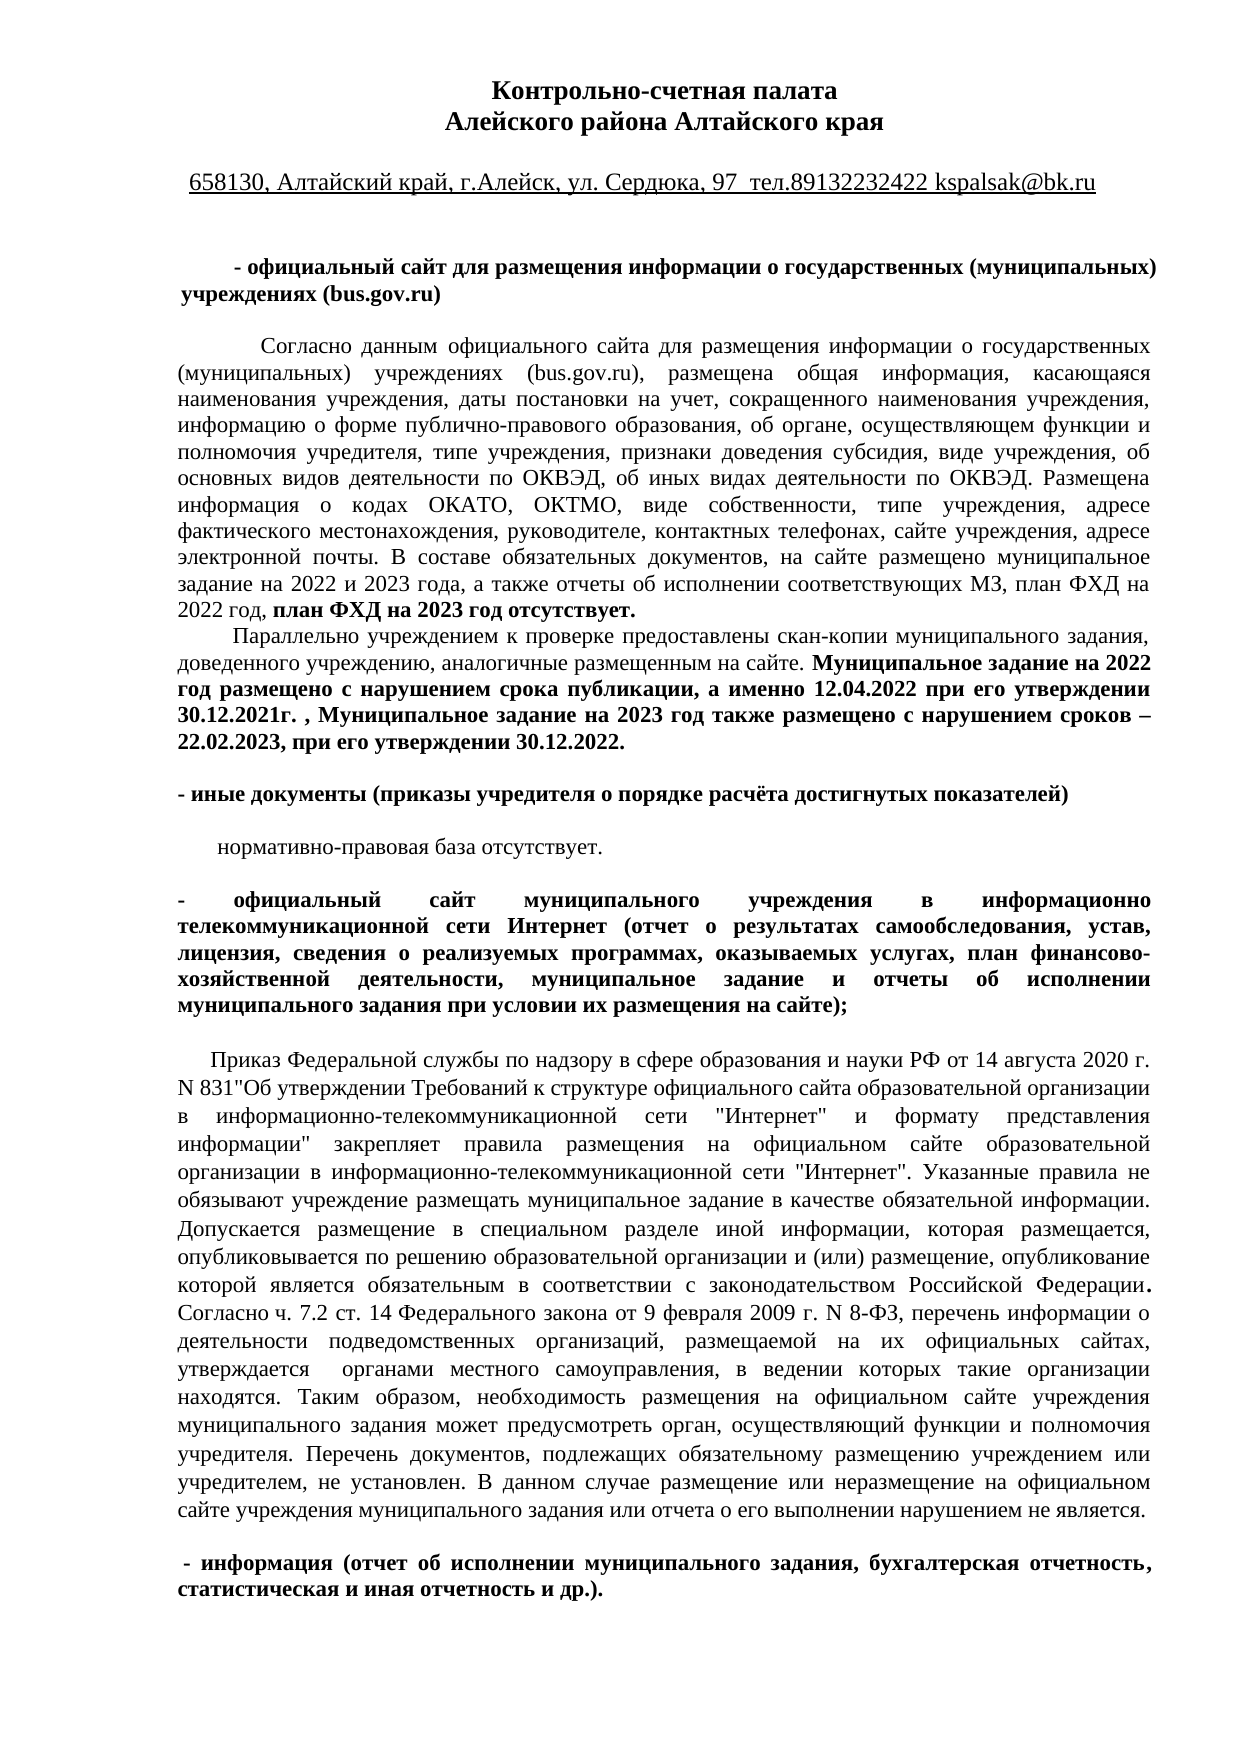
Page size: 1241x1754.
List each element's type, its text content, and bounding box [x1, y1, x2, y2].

text Параллельно учреждением к проверке предоставлены скан-копии муниципального задания, доведенного учреждению, аналогичные размещенным на сайте. Муниципальное задание на 2022 год размещено с нарушением срока публикации, а именно 12.04.2022 при его утверждении 30.12.2021г. , Муниципальное задание на 2023 год также размещено с нарушением сроков – 22.02.2023, при его утверждении 30.12.2022. [177, 622, 1152, 754]
text нормативно-правовая база отсутствует. [177, 833, 1152, 859]
list - официальный сайт для размещения информации о государственных (муниципальных) учреждениях (bus.gov.ru) [181, 253, 1157, 306]
text - иные документы (приказы учредителя о порядке расчёта достигнутых показателей) [177, 781, 1152, 807]
text - официальный сайт муниципального учреждения в информационно телекоммуникационной сети Интернет (отчет о результатах самообследования, устав, лицензия, сведения о реализуемых программах, оказываемых услугах, план финансово-хозяйственной деятельности, муниципальное задание и отчеты об исполнении муниципального задания при условии их размещения на сайте); [177, 886, 1152, 1018]
text - информация (отчет об исполнении муниципального задания, бухгалтерская отчетность, статистическая и иная отчетность и др.). [177, 1549, 1152, 1601]
text Приказ Федеральной службы по надзору в сфере образования и науки РФ от 14 августа 2020 г. N 831"Об утверждении Требований к структуре официального сайта образовательной организации в информационно-телекоммуникационной сети "Интернет" и формату представления информации" закрепляет правила размещения на официальном сайте образовательной организации в информационно-телекоммуникационной сети "Интернет". Указанные правила не обязывают учреждение размещать муниципальное задание в качестве обязательной информации. Допускается размещение в специальном разделе иной информации, которая размещается, опубликовывается по решению образовательной организации и (или) размещение, опубликование которой является обязательным в соответствии с законодательством Российской Федерации. Согласно ч. 7.2 ст. 14 Федерального закона от 9 февраля 2009 г. N 8-ФЗ, перечень информации о деятельности подведомственных организаций, размещаемой на их официальных сайтах, утверждается органами местного самоуправления, в ведении которых такие организации находятся. Таким образом, необходимость размещения на официальном сайте учреждения муниципального задания может предусмотреть орган, осуществляющий функции и полномочия учредителя. Перечень документов, подлежащих обязательному размещению учреждением или учредителем, не установлен. В данном случае размещение или неразмещение на официальном сайте учреждения муниципального задания или отчета о его выполнении нарушением не является. [177, 1269, 1152, 1522]
text Согласно данным официального сайта для размещения информации о государственных (муниципальных) учреждениях (bus.gov.ru), размещена общая информация, касающаяся наименования учреждения, даты постановки на учет, сокращенного наименования учреждения, информацию о форме публично-правового образования, об органе, осуществляющем функции и полномочия учредителя, типе учреждения, признаки доведения субсидия, виде учреждения, об основных видов деятельности по ОКВЭД, об иных видах деятельности по ОКВЭД. Размещена информация о кодах ОКАТО, ОКТМО, виде собственности, типе учреждения, адресе фактического местонахождения, руководителе, контактных телефонах, сайте учреждения, адресе электронной почты. В составе обязательных документов, на сайте размещено муниципальное задание на 2022 и 2023 года, а также отчеты об исполнении соответствующих МЗ, план ФХД на 2022 год, план ФХД на 2023 год отсутствует. [177, 332, 1152, 622]
